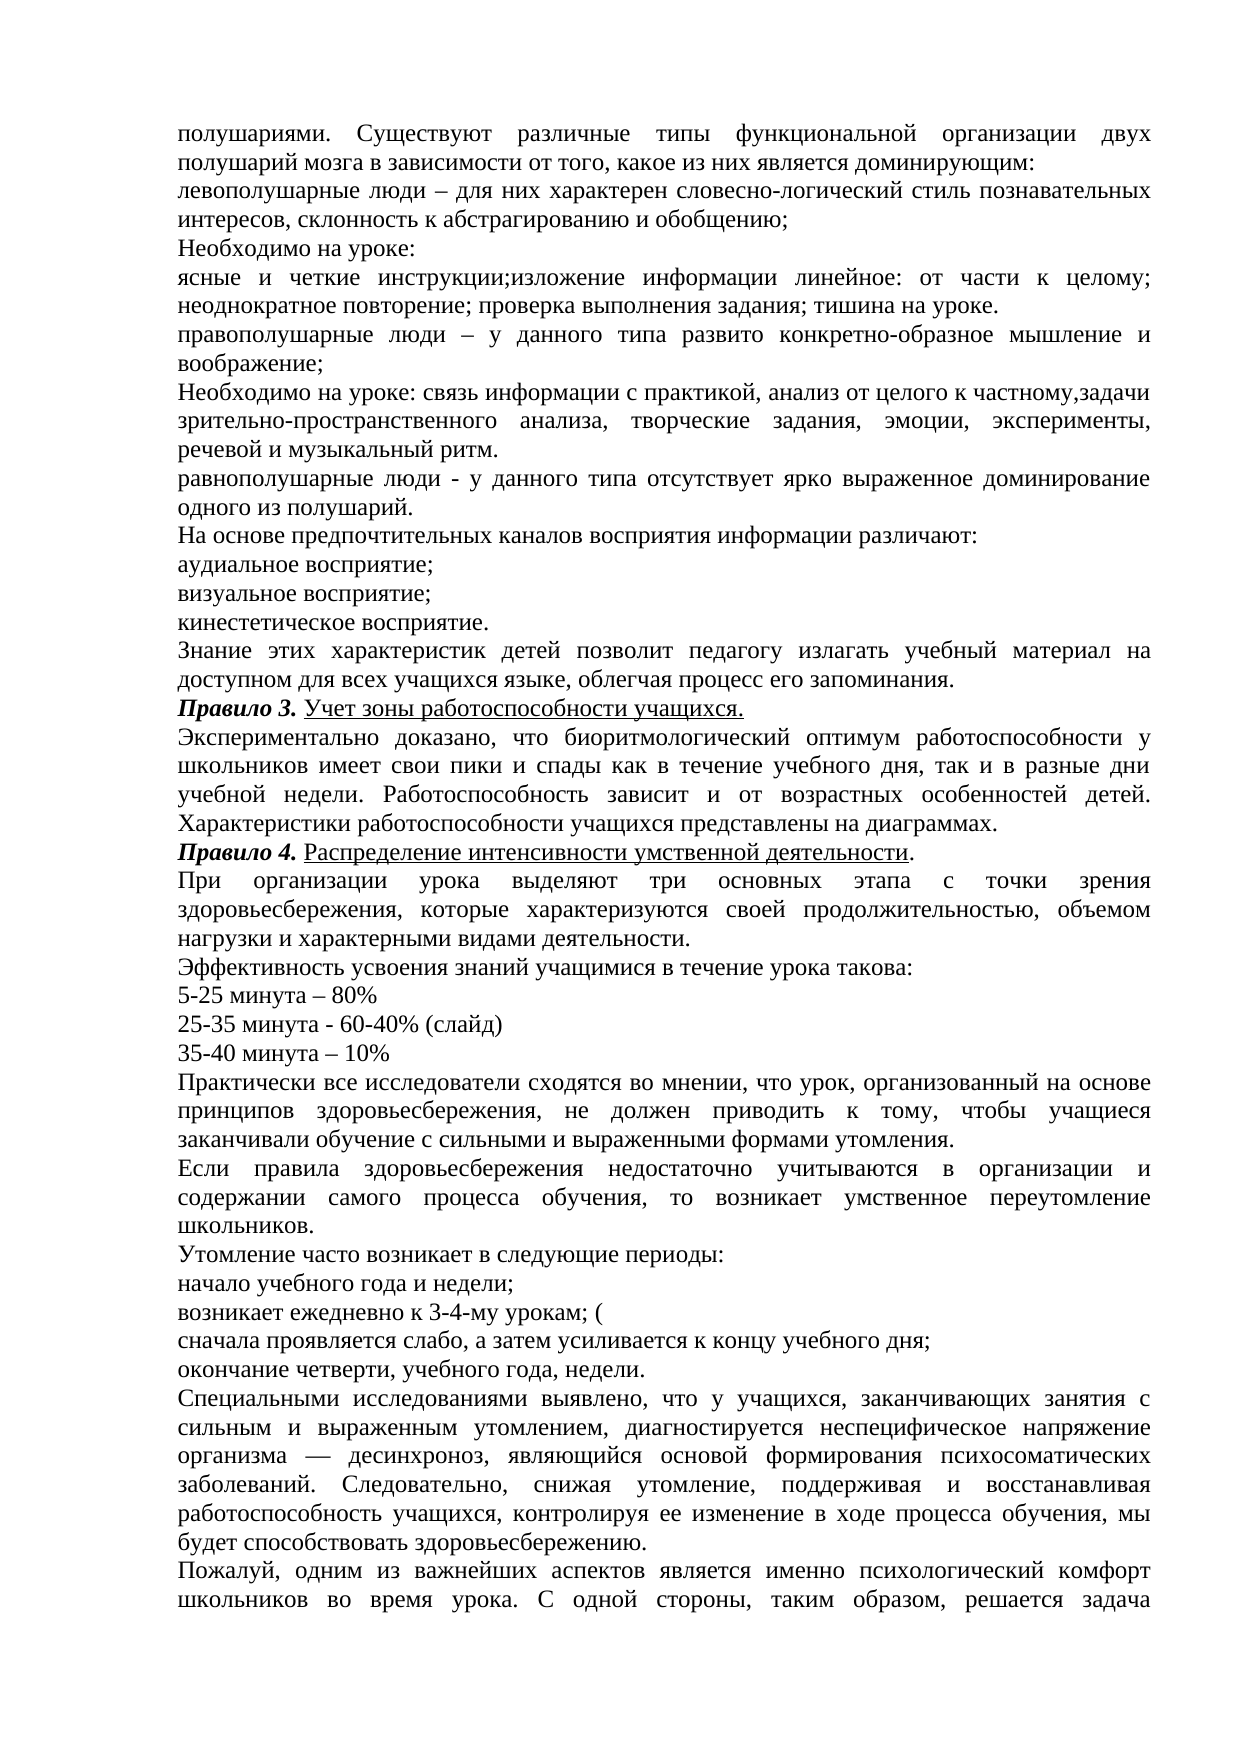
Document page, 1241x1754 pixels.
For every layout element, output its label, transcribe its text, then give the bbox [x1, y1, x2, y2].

text Правило 3. Учет зоны работоспособности учащихся. [177, 693, 1152, 722]
text Утомление часто возникает в следующие периоды: [177, 1239, 1152, 1268]
text 25-35 минута - 60-40% (слайд) [177, 1009, 1152, 1038]
text ясные и четкие инструкции;изложение информации линейное: от части к целому; неоднократное повторение; проверка выполнения задания; тишина на уроке. [177, 262, 1152, 319]
text возникает ежедневно к 3-4-му урокам; ( [177, 1297, 1152, 1326]
text На основе предпочтительных каналов восприятия информации различают: [177, 521, 1152, 549]
text Необходимо на уроке: связь информации с практикой, анализ от целого к частному,задачи зрительно-пространственного анализа, творческие задания, эмоции, эксперименты, речевой и музыкальный ритм. [177, 377, 1152, 463]
text Знание этих характеристик детей позволит педагогу излагать учебный материал на доступном для всех учащихся языке, облегчая процесс его запоминания. [177, 636, 1152, 693]
text Экспериментально доказано, что биоритмологический оптимум работоспособности у школьников имеет свои пики и спады как в течение учебного дня, так и в разные дни учебной недели. Работоспособность зависит и от возрастных особенностей детей. Характеристики работоспособности учащихся представлены на диаграммах. [177, 722, 1152, 837]
text Специальными исследованиями выявлено, что у учащихся, заканчивающих занятия с сильным и выраженным утомлением, диагностируется неспецифическое напряжение организма — десинхроноз, являющийся основой формирования психосоматических заболеваний. Следовательно, снижая утомление, поддерживая и восстанавливая работоспособность учащихся, контролируя ее изменение в ходе процесса обучения, мы будет способствовать здоровьесбережению. [177, 1383, 1152, 1556]
text 5-25 минута – 80% [177, 981, 1152, 1009]
text Если правила здоровьесбережения недостаточно учитываются в организации и содержании самого процесса обучения, то возникает умственное переутомление школьников. [177, 1153, 1152, 1239]
text визуальное восприятие; [177, 578, 1152, 607]
text левополушарные люди – для них характерен словесно-логический стиль познавательных интересов, склонность к абстрагированию и обобщению; [177, 176, 1152, 233]
text Необходимо на уроке: [177, 233, 1152, 262]
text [177, 118, 1152, 176]
text сначала проявляется слабо, а затем усиливается к концу учебного дня; [177, 1326, 1152, 1354]
text аудиальное восприятие; [177, 549, 1152, 578]
text Практически все исследователи сходятся во мнении, что урок, организованный на основе принципов здоровьесбережения, не должен приводить к тому, чтобы учащиеся заканчивали обучение с сильными и выраженными формами утомления. [177, 1067, 1152, 1153]
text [177, 1556, 1152, 1613]
text 35-40 минута – 10% [177, 1038, 1152, 1067]
text начало учебного года и недели; [177, 1268, 1152, 1297]
text Правило 4. Распределение интенсивности умственной деятельности. [177, 837, 1152, 866]
text Эффективность усвоения знаний учащимися в течение урока такова: [177, 952, 1152, 981]
text кинестетическое восприятие. [177, 607, 1152, 636]
text правополушарные люди – у данного типа развито конкретно-образное мышление и воображение; [177, 319, 1152, 377]
text равнополушарные люди - у данного типа отсутствует ярко выраженное доминирование одного из полушарий. [177, 463, 1152, 521]
text При организации урока выделяют три основных этапа с точки зрения здоровьесбережения, которые характеризуются своей продолжительностью, объемом нагрузки и характерными видами деятельности. [177, 866, 1152, 952]
text окончание четверти, учебного года, недели. [177, 1354, 1152, 1383]
